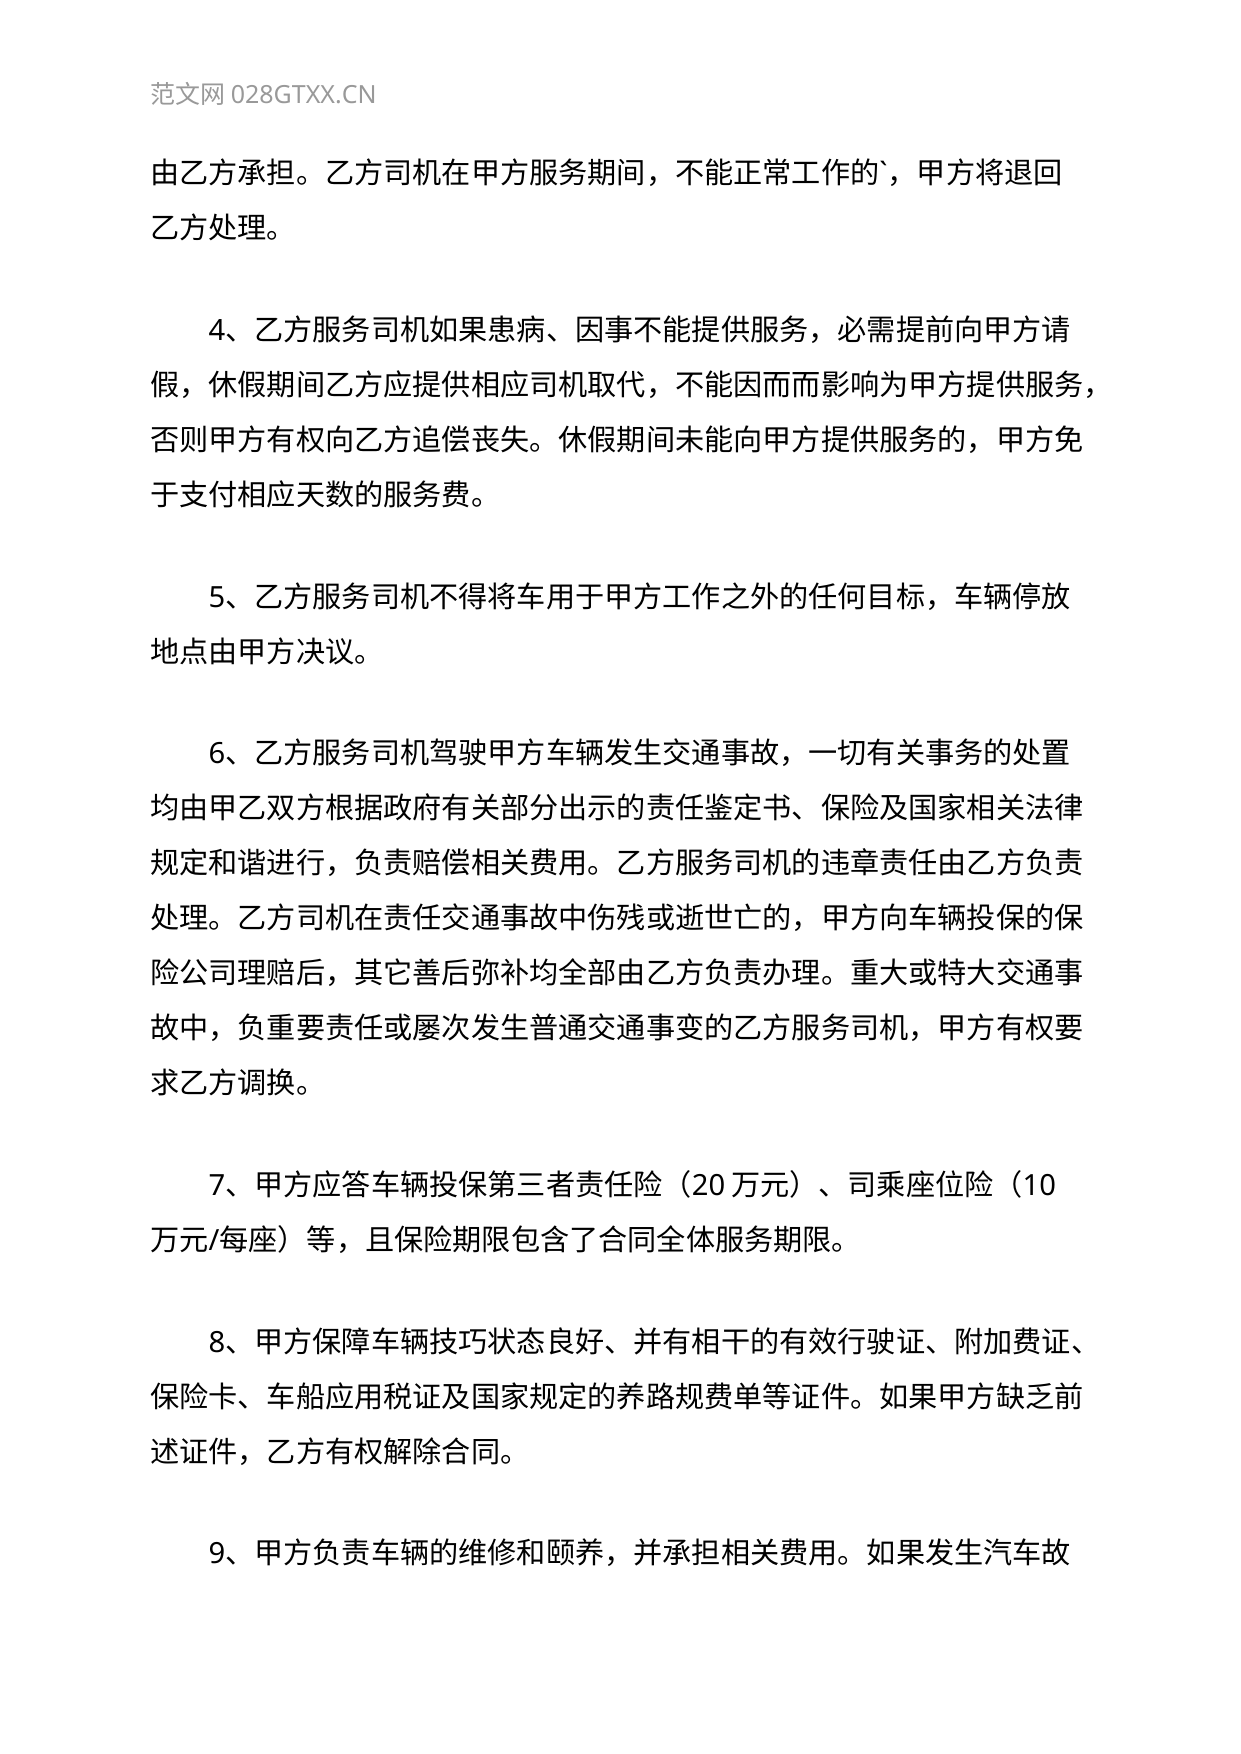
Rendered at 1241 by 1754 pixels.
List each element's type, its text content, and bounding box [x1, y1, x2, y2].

text 6、乙方服务司机驾驶甲方车辆发生交通事故，一切有关事务的处置均由甲乙双方根据政府有关部分出示的责任鉴定书、保险及国家相关法律规定和谐进行，负责赔偿相关费用。乙方服务司机的违章责任由乙方负责处理。乙方司机在责任交通事故中伤残或逝世亡的，甲方向车辆投保的保险公司理赔后，其它善后弥补均全部由乙方负责办理。重大或特大交通事故中，负重要责任或屡次发生普通交通事变的乙方服务司机，甲方有权要求乙方调换。 [150, 730, 1090, 1102]
text 8、甲方保障车辆技巧状态良好、并有相干的有效行驶证、附加费证、保险卡、车船应用税证及国家规定的养路规费单等证件。如果甲方缺乏前述证件，乙方有权解除合同。 [150, 1318, 1090, 1471]
text 7、甲方应答车辆投保第三者责任险（20万元）、司乘座位险（10万元/每座）等，且保险期限包含了合同全体服务期限。 [150, 1161, 1090, 1259]
text 5、乙方服务司机不得将车用于甲方工作之外的任何目标，车辆停放地点由甲方决议。 [150, 573, 1090, 671]
text 4、乙方服务司机如果患病、因事不能提供服务，必需提前向甲方请假，休假期间乙方应提供相应司机取代，不能因而而影响为甲方提供服务，否则甲方有权向乙方追偿丧失。休假期间未能向甲方提供服务的，甲方免于支付相应天数的服务费。 [150, 307, 1090, 514]
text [150, 1530, 1090, 1572]
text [150, 150, 1090, 247]
